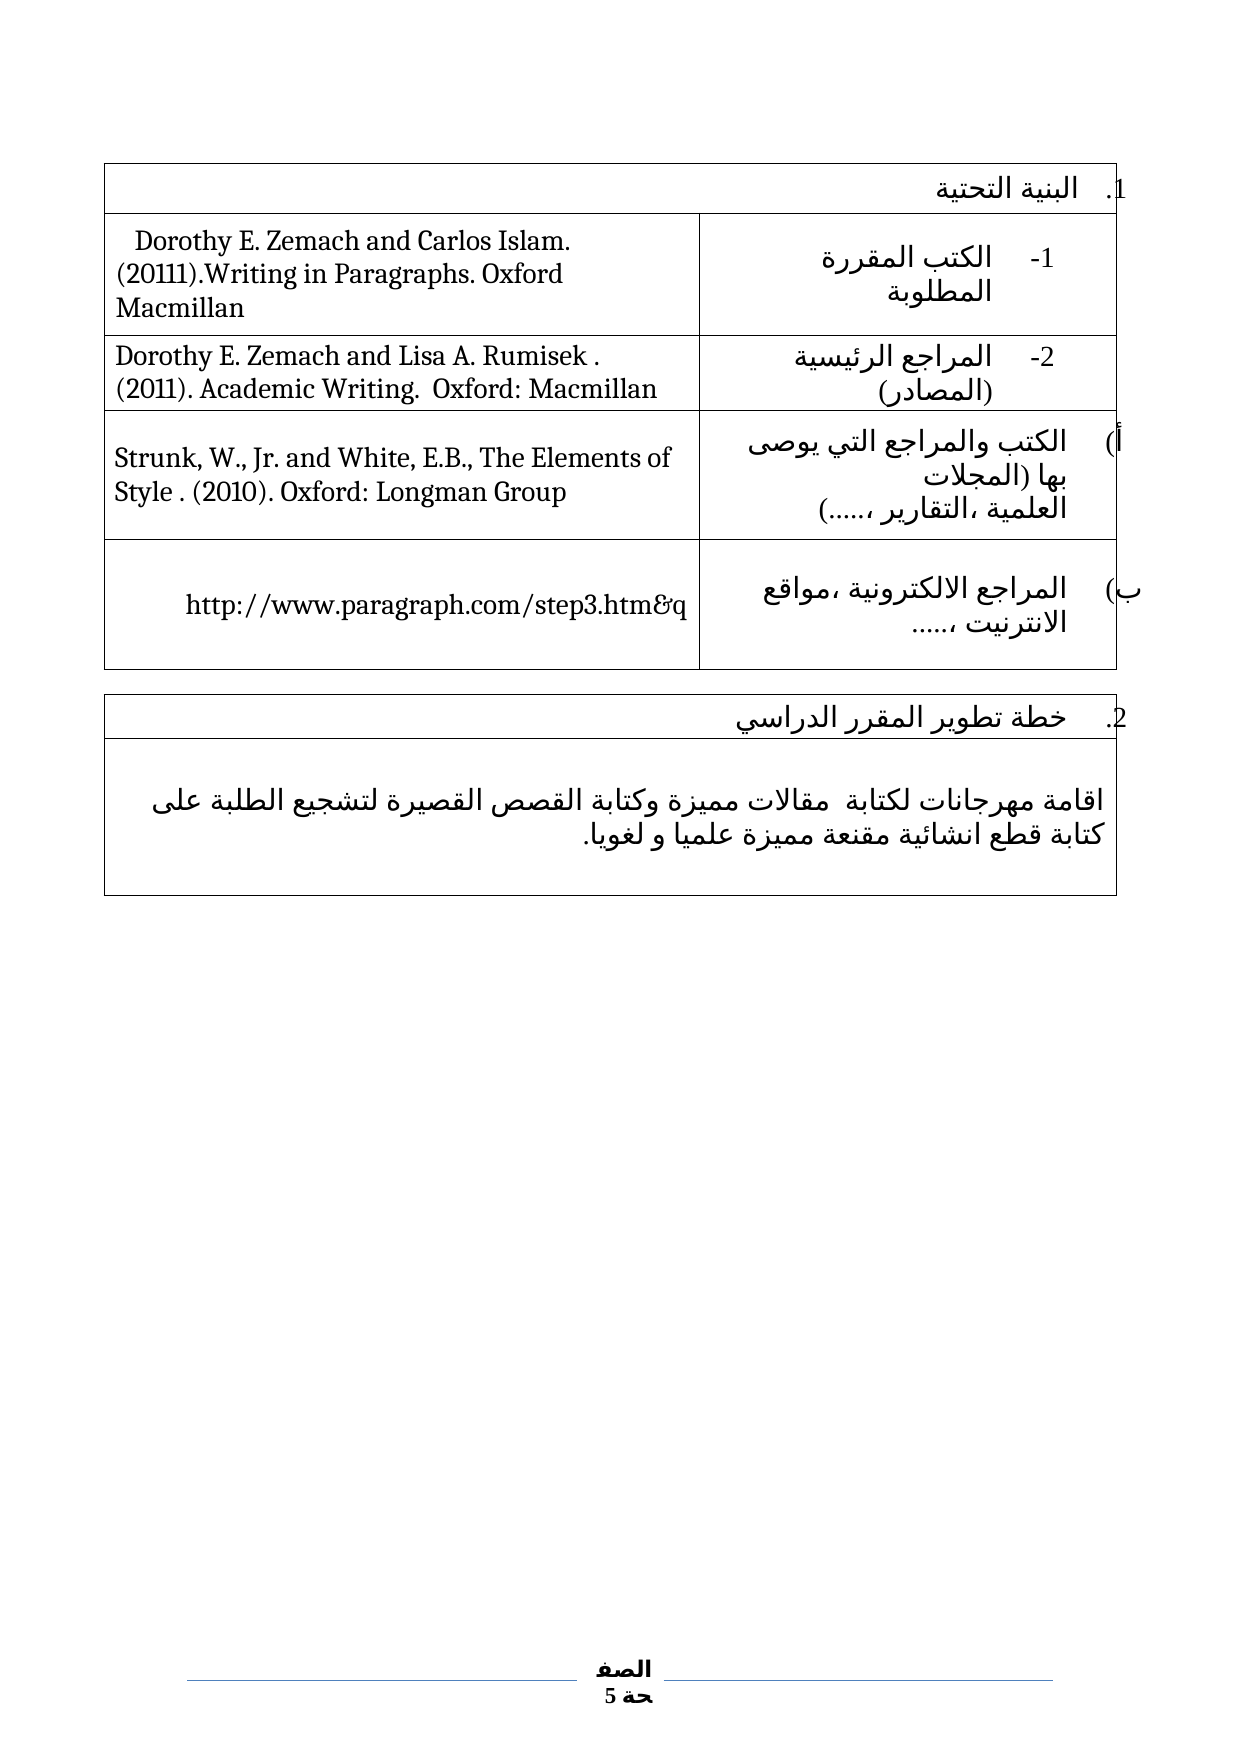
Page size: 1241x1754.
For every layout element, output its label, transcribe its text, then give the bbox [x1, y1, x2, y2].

table_cell المراجع الرئيسية (المصادر) [700, 336, 1116, 409]
table_cell المراجع الالكترونية ،مواقع الانترنيت ،..... [700, 540, 1116, 669]
table_cell الكتب المقررة المطلوبة [700, 214, 1116, 335]
table_cell Dorothy E. Zemach and Carlos Islam. (20111).Writing in Paragraphs. Oxford Macmillan [105, 214, 699, 335]
table_cell Dorothy E. Zemach and Lisa A. Rumisek .(2011). Academic Writing. Oxford: Macmillan [105, 336, 699, 409]
table_cell الكتب والمراجع التي يوصى بها (المجلات العلمية ،التقارير ،.....) [700, 411, 1116, 539]
table_header البنية التحتية [105, 164, 1116, 212]
table_cell Strunk, W., Jr. and White, E.B., The Elements of Style . (2010). Oxford: Longman Group [105, 411, 699, 539]
table_cell اقامة مهرجانات لكتابة مقالات مميزة وكتابة القصص القصيرة لتشجيع الطلبة على كتابة قطع انشائية مقنعة مميزة علميا و لغويا. [105, 739, 1116, 895]
table_cell http://www.paragraph.com/step3.htm&q [105, 540, 699, 669]
table_header خطة تطوير المقرر الدراسي [105, 695, 1116, 738]
